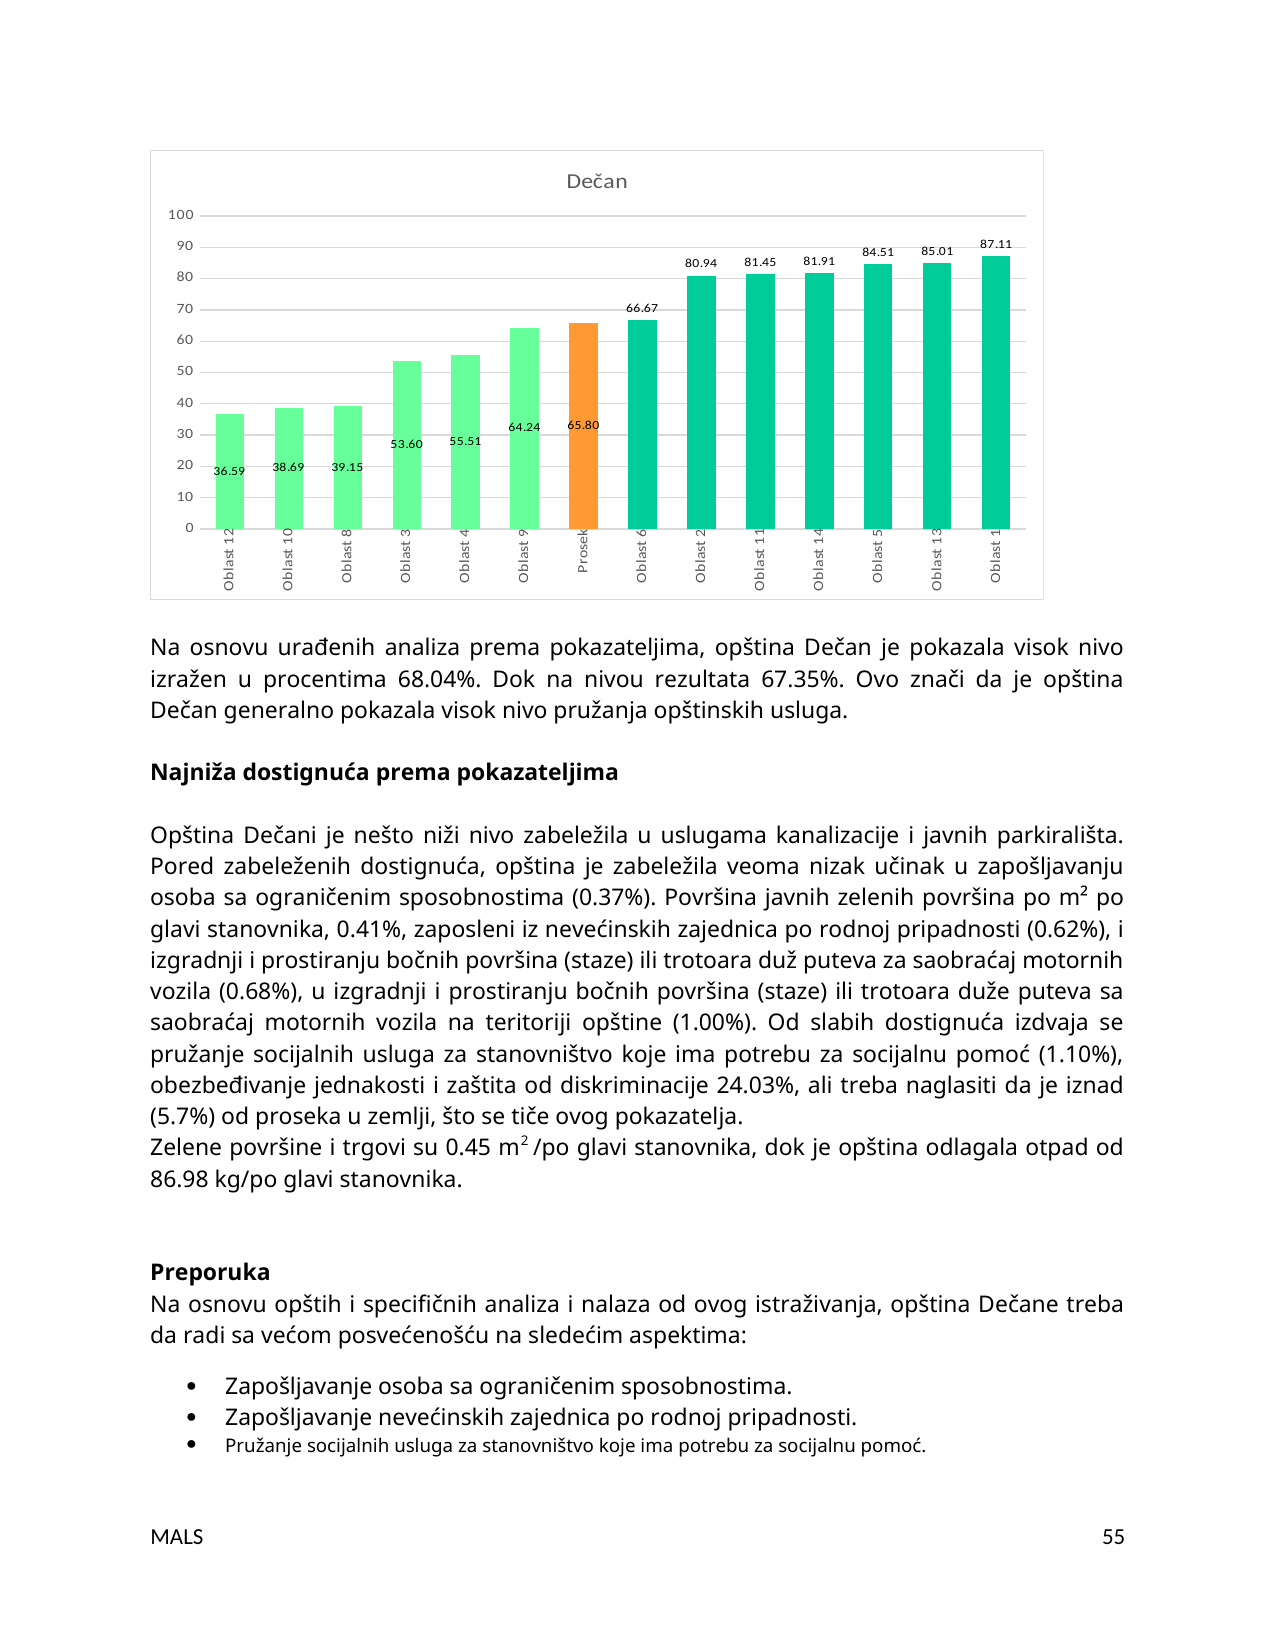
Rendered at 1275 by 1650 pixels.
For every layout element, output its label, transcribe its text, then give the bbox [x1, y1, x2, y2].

text Na osnovu urađenih analiza prema pokazateljima, opština Dečan je pokazala visok nivo izražen u procentima 68.04%. Dok na nivou rezultata 67.35%. Ovo znači da je opština Dečan generalno pokazala visok nivo pružanja opštinskih usluga. [150, 631, 1125, 725]
list Zapošljavanje nevećinskih zajednica po rodnoj pripadnosti. [187, 1401, 1125, 1432]
list Zapošljavanje osoba sa ograničenim sposobnostima. [187, 1370, 1125, 1401]
text Preporuka [150, 1256, 1125, 1287]
text Na osnovu opštih i specifičnih analiza i nalaza od ovog istraživanja, opština Dečane treba da radi sa većom posvećenošću na sledećim aspektima: [150, 1287, 1125, 1350]
text Zelene površine i trgovi su 0.45 m2 /po glavi stanovnika, dok je opština odlagala otpad od 86.98 kg/po glavi stanovnika. [150, 1131, 1125, 1194]
text Opština Dečani je nešto niži nivo zabeležila u uslugama kanalizacije i javnih parkirališta. Pored zabeleženih dostignuća, opština je zabeležila veoma nizak učinak u zapošljavanju osoba sa ograničenim sposobnostima (0.37%). Površina javnih zelenih površina po m² po glavi stanovnika, 0.41%, zaposleni iz nevećinskih zajednica po rodnoj pripadnosti (0.62%), i izgradnji i prostiranju bočnih površina (staze) ili trotoara duž puteva za saobraćaj motornih vozila (0.68%), u izgradnji i prostiranju bočnih površina (staze) ili trotoara duže puteva sa saobraćaj motornih vozila na teritoriji opštine (1.00%). Od slabih dostignuća izdvaja se pružanje socijalnih usluga za stanovništvo koje ima potrebu za socijalnu pomoć (1.10%), obezbeđivanje jednakosti i zaštita od diskriminacije 24.03%, ali treba naglasiti da je iznad (5.7%) od proseka u zemlji, što se tiče ovog pokazatelja. [150, 819, 1125, 1131]
list Pružanje socijalnih usluga za stanovništvo koje ima potrebu za socijalnu pomoć. [187, 1432, 1125, 1458]
text Najniža dostignuća prema pokazateljima [150, 756, 1125, 787]
